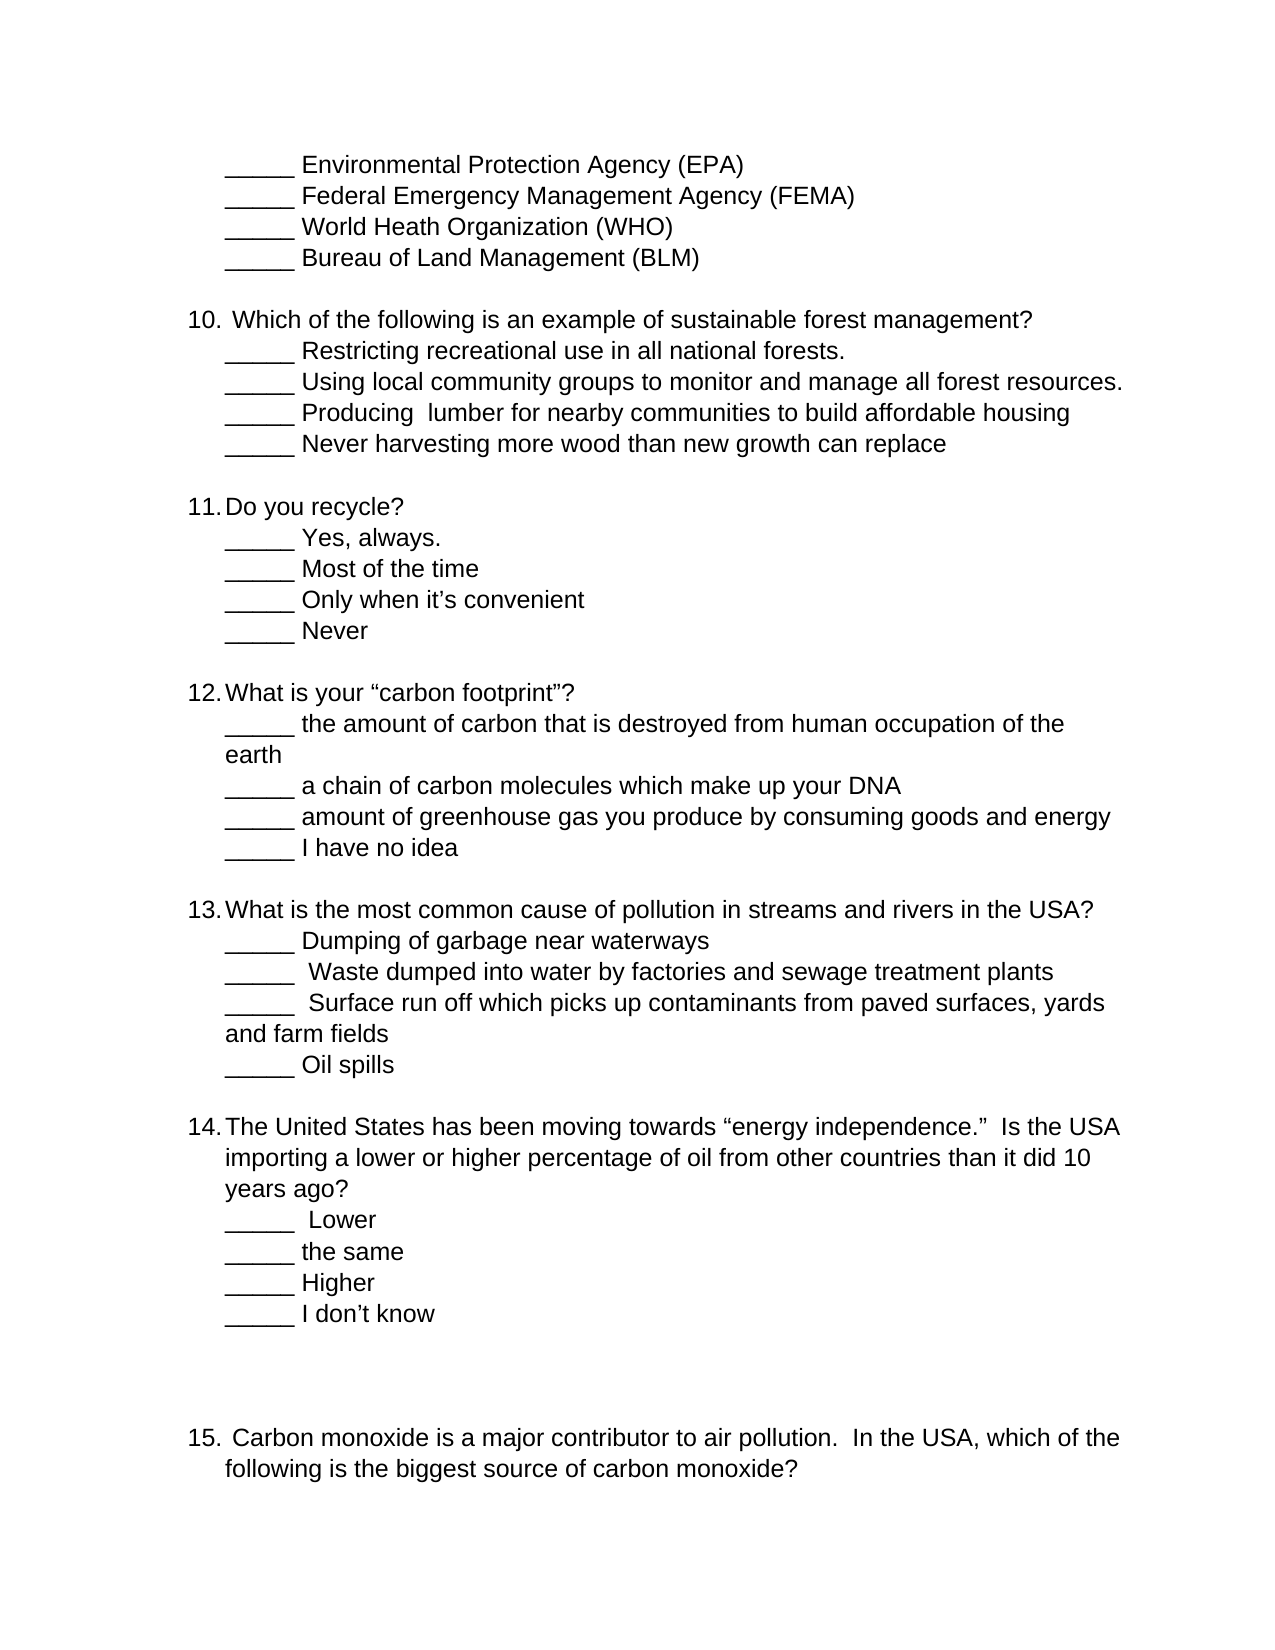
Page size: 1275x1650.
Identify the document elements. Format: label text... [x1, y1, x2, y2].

list _____ Yes, always. [225, 522, 1125, 551]
list _____ amount of greenhouse gas you produce by consuming goods and energy [225, 802, 1125, 831]
list _____ Restricting recreational use in all national forests. [225, 336, 1125, 365]
list _____ Never harvesting more wood than new growth can replace [225, 429, 1125, 458]
list _____ Higher [225, 1267, 1125, 1296]
list _____ Waste dumped into water by factories and sewage treatment plants [225, 957, 1125, 986]
list _____ the same [225, 1236, 1125, 1265]
list Which of the following is an example of sustainable forest management? [187, 305, 1125, 334]
list _____ I don’t know [225, 1298, 1125, 1327]
list _____ Federal Emergency Management Agency (FEMA) [225, 181, 1125, 210]
list _____ Using local community groups to monitor and manage all forest resources. [225, 367, 1125, 396]
list _____ Dumping of garbage near waterways [225, 926, 1125, 955]
list _____ Surface run off which picks up contaminants from paved surfaces, yards and farm fields [225, 988, 1125, 1048]
list Carbon monoxide is a major contributor to air pollution. In the USA, which of the following is the biggest source of carbon monoxide? [187, 1423, 1125, 1482]
list Do you recycle? [187, 491, 1125, 520]
list _____ Oil spills [225, 1050, 1125, 1079]
list What is your “carbon footprint”? [187, 678, 1125, 706]
list _____ World Heath Organization (WHO) [225, 212, 1125, 241]
list _____ I have no idea [225, 833, 1125, 862]
list _____ Bureau of Land Management (BLM) [225, 243, 1125, 272]
list _____ Most of the time [225, 553, 1125, 582]
list _____ Only when it’s convenient [225, 584, 1125, 613]
list _____ a chain of carbon molecules which make up your DNA [225, 771, 1125, 799]
list _____ Never [225, 616, 1125, 644]
list _____ the amount of carbon that is destroyed from human occupation of the earth [225, 709, 1125, 768]
list _____ Producing lumber for nearby communities to build affordable housing [225, 398, 1125, 427]
list _____ Lower [225, 1205, 1125, 1234]
list What is the most common cause of pollution in streams and rivers in the USA? [187, 895, 1125, 924]
list _____ Environmental Protection Agency (EPA) [225, 150, 1125, 179]
list The United States has been moving towards “energy independence.” Is the USA importing a lower or higher percentage of oil from other countries than it did 10 years ago? [187, 1112, 1125, 1203]
